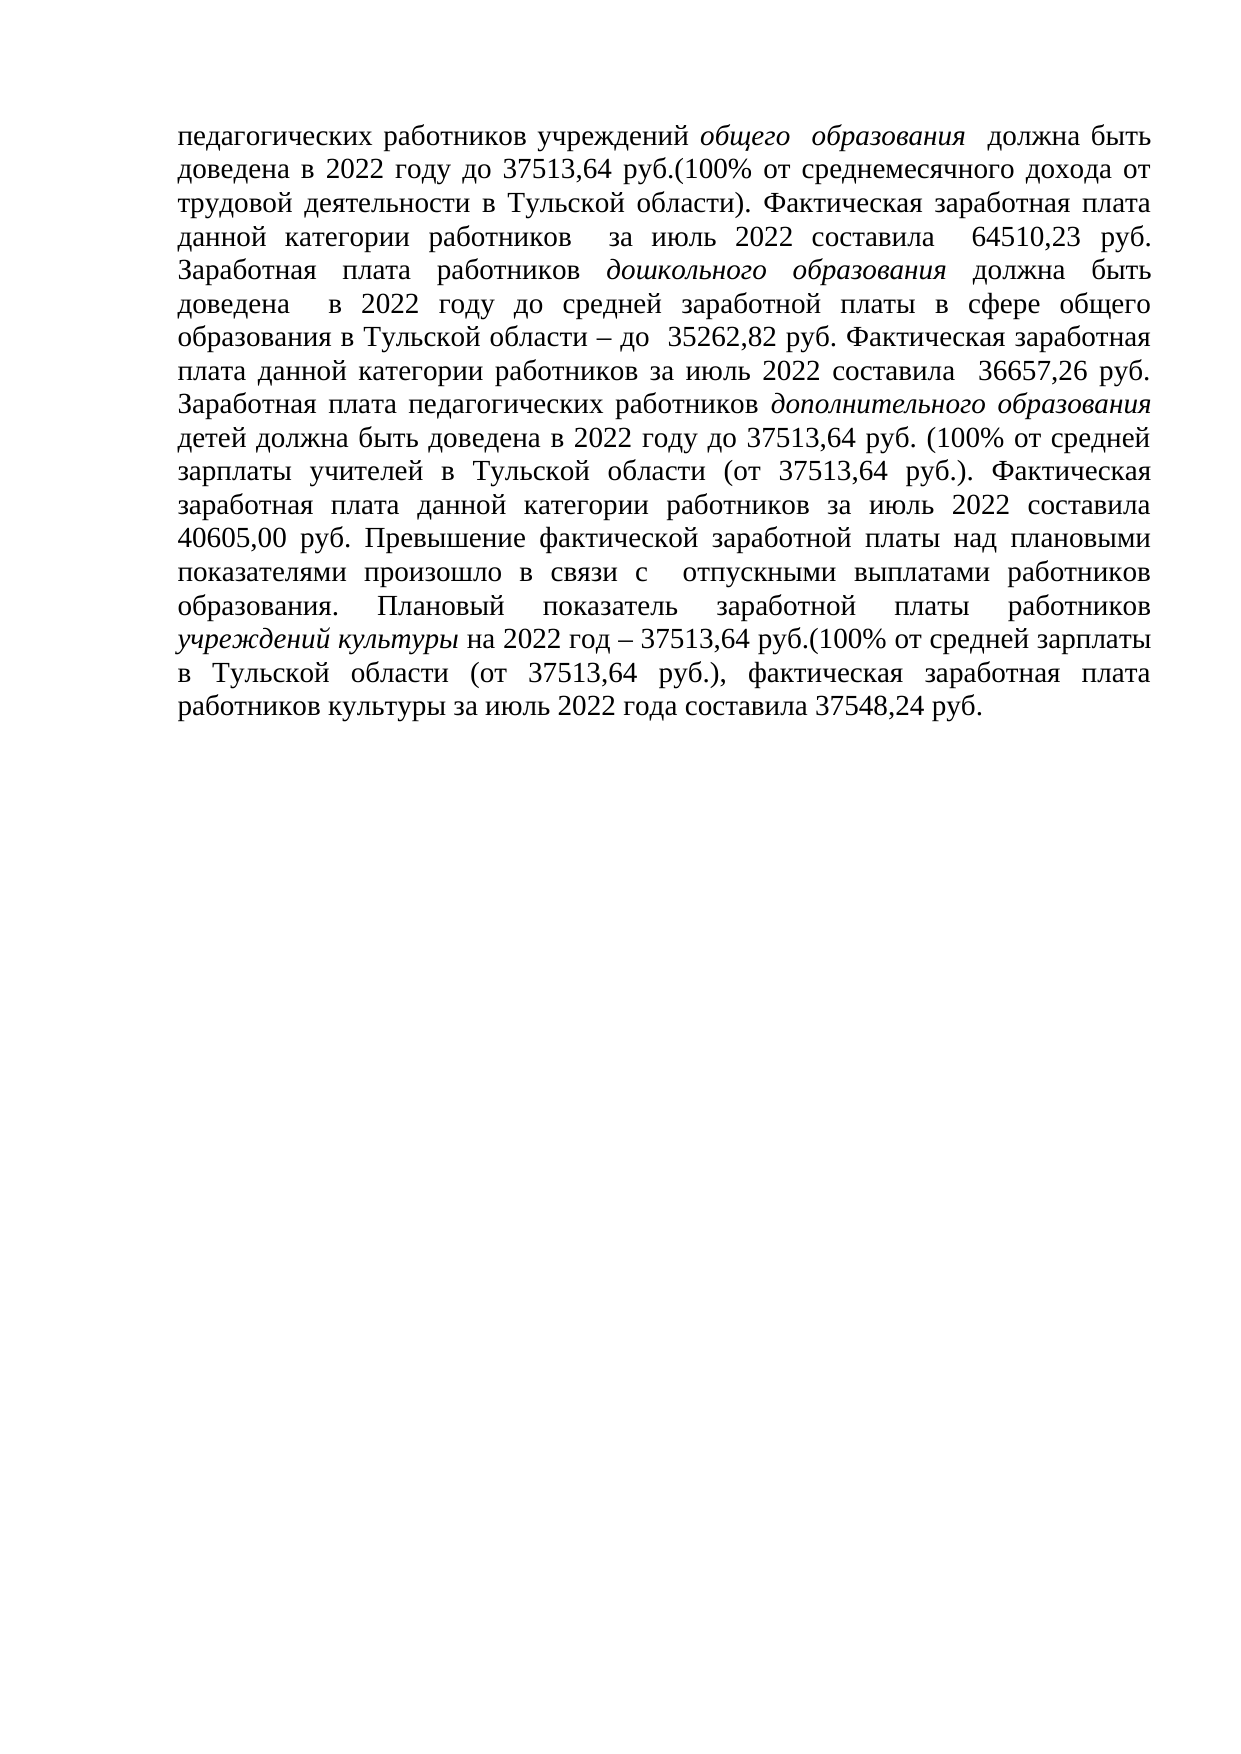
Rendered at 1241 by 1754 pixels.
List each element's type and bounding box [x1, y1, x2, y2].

text [177, 118, 1152, 722]
